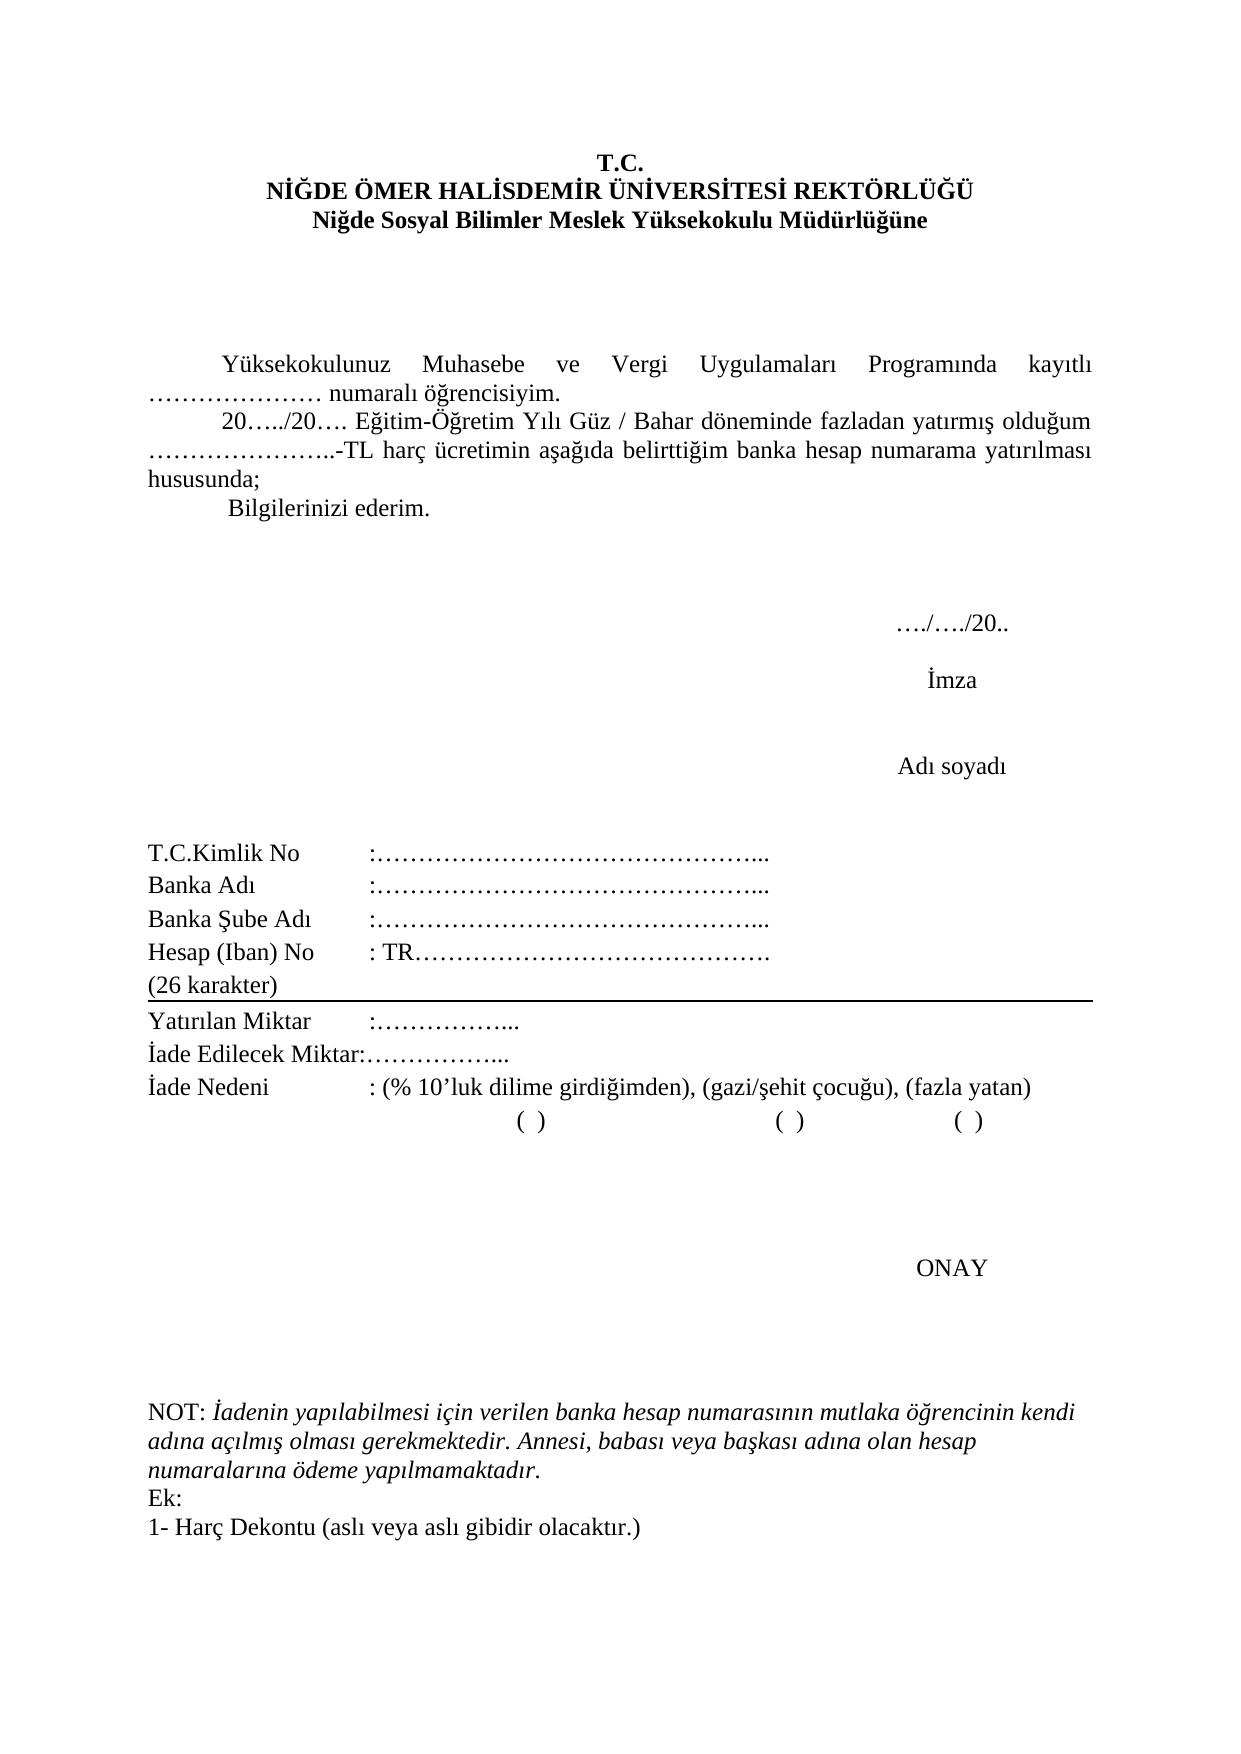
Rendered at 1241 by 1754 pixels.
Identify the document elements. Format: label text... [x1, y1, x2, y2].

text 20…../20…. Eğitim-Öğretim Yılı Güz / Bahar döneminde fazladan yatırmış olduğum …………………..-TL harç ücretimin aşağıda belirttiğim banka hesap numarama yatırılması hususunda; [148, 406, 1093, 493]
text Niğde Sosyal Bilimler Meslek Yüksekokulu Müdürlüğüne [148, 205, 1093, 234]
text NOT: İadenin yapılabilmesi için verilen banka hesap numarasının mutlaka öğrencinin kendi adına açılmış olması gerekmektedir. Annesi, babası veya başkası adına olan hesap numaralarına ödeme yapılmamaktadır. [148, 1397, 1093, 1483]
text Banka Adı :………………………………………... [148, 871, 1093, 899]
text 1- Harç Dekontu (aslı veya aslı gibidir olacaktır.) [148, 1512, 1093, 1541]
text Banka Şube Adı :………………………………………... [148, 904, 1093, 932]
text İmza [811, 665, 1093, 694]
text …./…./20.. [811, 608, 1093, 636]
text Bilgilerinizi ederim. [148, 493, 1093, 521]
text (26 karakter) [148, 970, 1093, 1000]
text ( ) ( ) ( ) [148, 1105, 1093, 1134]
text ONAY [738, 1253, 1093, 1282]
text Adı soyadı [811, 751, 1093, 780]
text Hesap (Iban) No : TR……………………………………. [148, 937, 1093, 965]
text İade Edilecek Miktar:……………... [148, 1039, 1093, 1068]
text T.C. [148, 148, 1093, 176]
text Yüksekokulunuz Muhasebe ve Vergi Uygulamaları Programında kayıtlı ………………… numaralı öğrencisiyim. [148, 349, 1093, 406]
text NİĞDE ÖMER HALİSDEMİR ÜNİVERSİTESİ REKTÖRLÜĞÜ [148, 176, 1093, 205]
text Ek: [148, 1483, 1093, 1512]
text T.C.Kimlik No :………………………………………... [148, 838, 1093, 866]
text İade Nedeni : (% 10’luk dilime girdiğimden), (gazi/şehit çocuğu), (fazla yatan) [148, 1072, 1093, 1101]
text Yatırılan Miktar :……………... [148, 1006, 1093, 1035]
